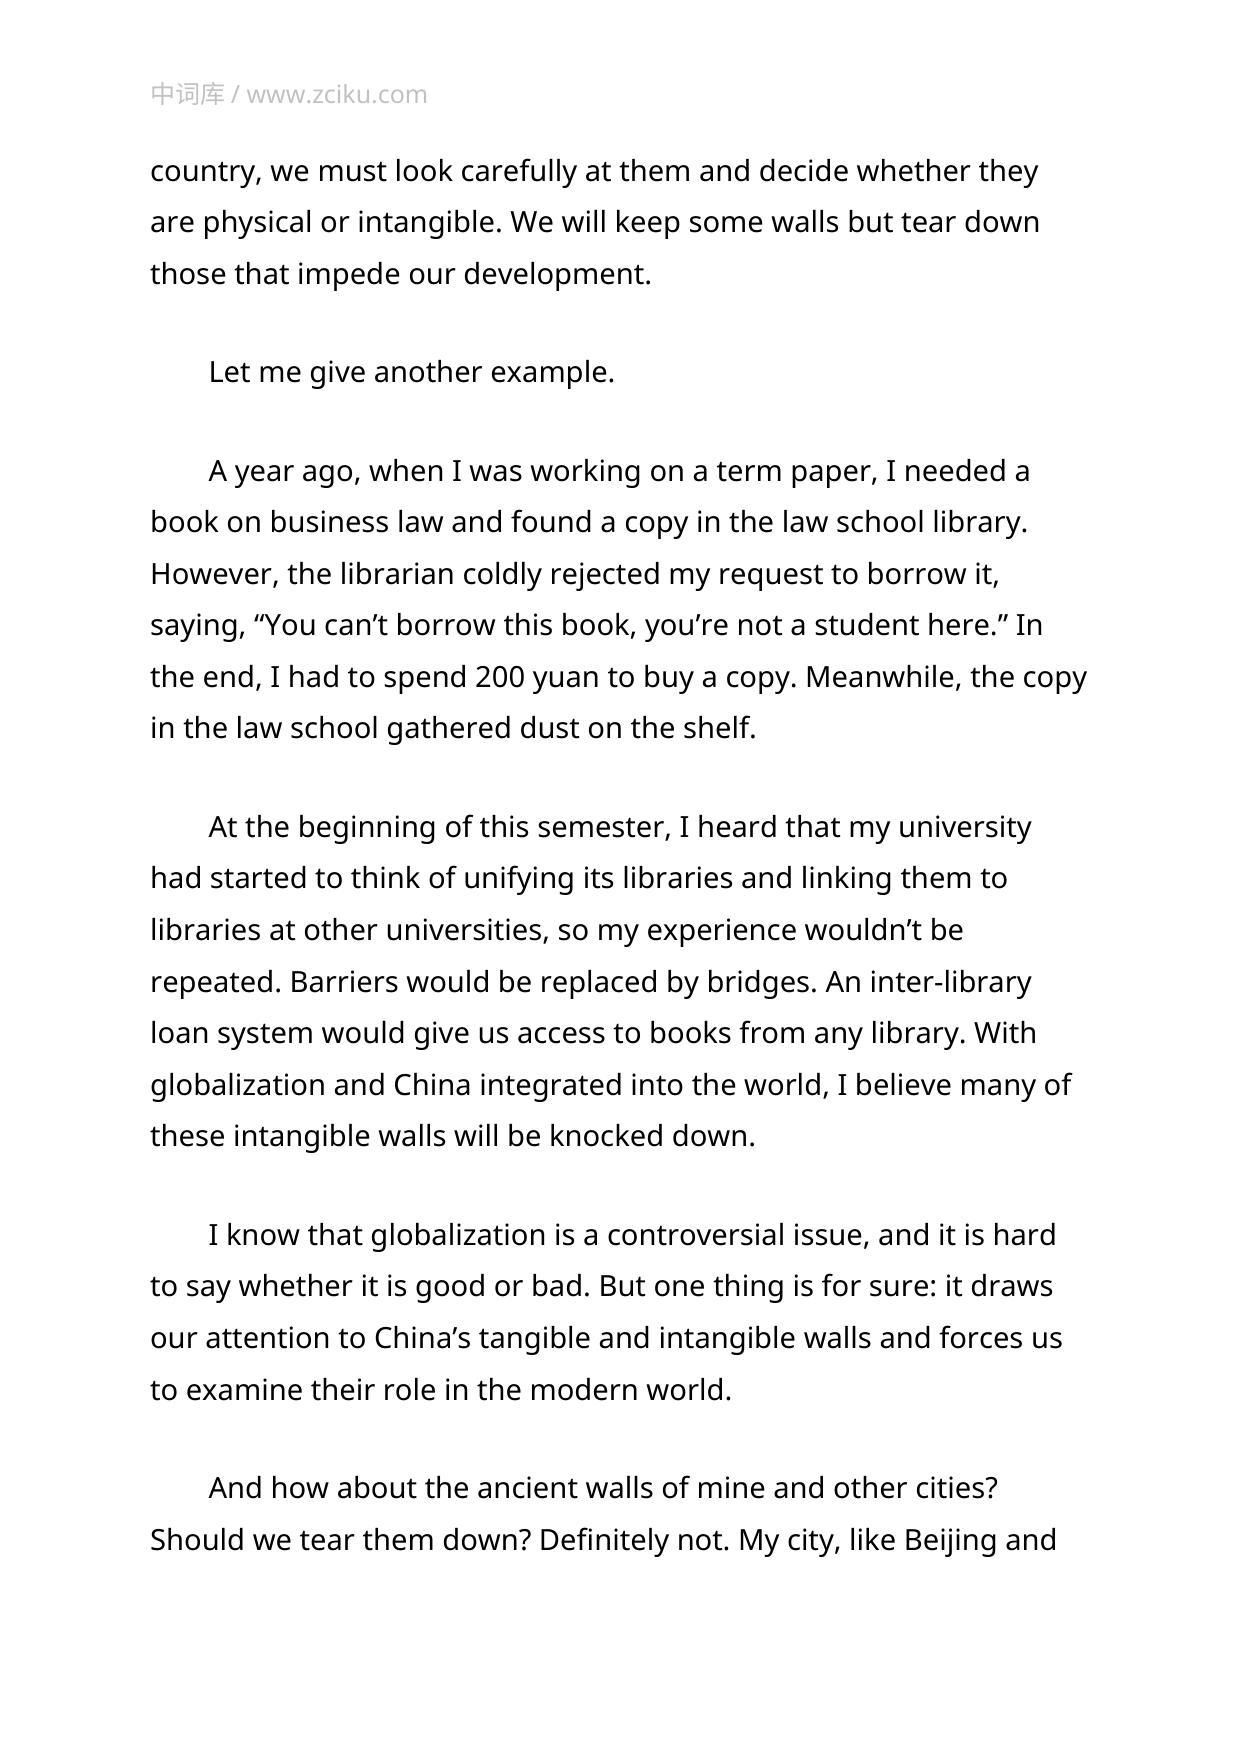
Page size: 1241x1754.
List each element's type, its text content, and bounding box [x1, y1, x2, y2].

text A year ago, when I was working on a term paper, I needed a book on business law and found a copy in the law school library. However, the librarian coldly rejected my request to borrow it, saying, “You can’t borrow this book, you’re not a student here.” In the end, I had to spend 200 yuan to buy a copy. Meanwhile, the copy in the law school gathered dust on the shelf. [150, 450, 1090, 747]
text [150, 1467, 1090, 1558]
text Let me give another example. [150, 352, 1090, 391]
text At the beginning of this semester, I heard that my university had started to think of unifying its libraries and linking them to libraries at other universities, so my experience wouldn’t be repeated. Barriers would be replaced by bridges. An inter-library loan system would give us access to books from any library. With globalization and China integrated into the world, I believe many of these intangible walls will be knocked down. [150, 806, 1090, 1155]
text I know that globalization is a controversial issue, and it is hard to say whether it is good or bad. But one thing is for sure: it draws our attention to China’s tangible and intangible walls and forces us to examine their role in the modern world. [150, 1214, 1090, 1408]
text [150, 150, 1090, 293]
